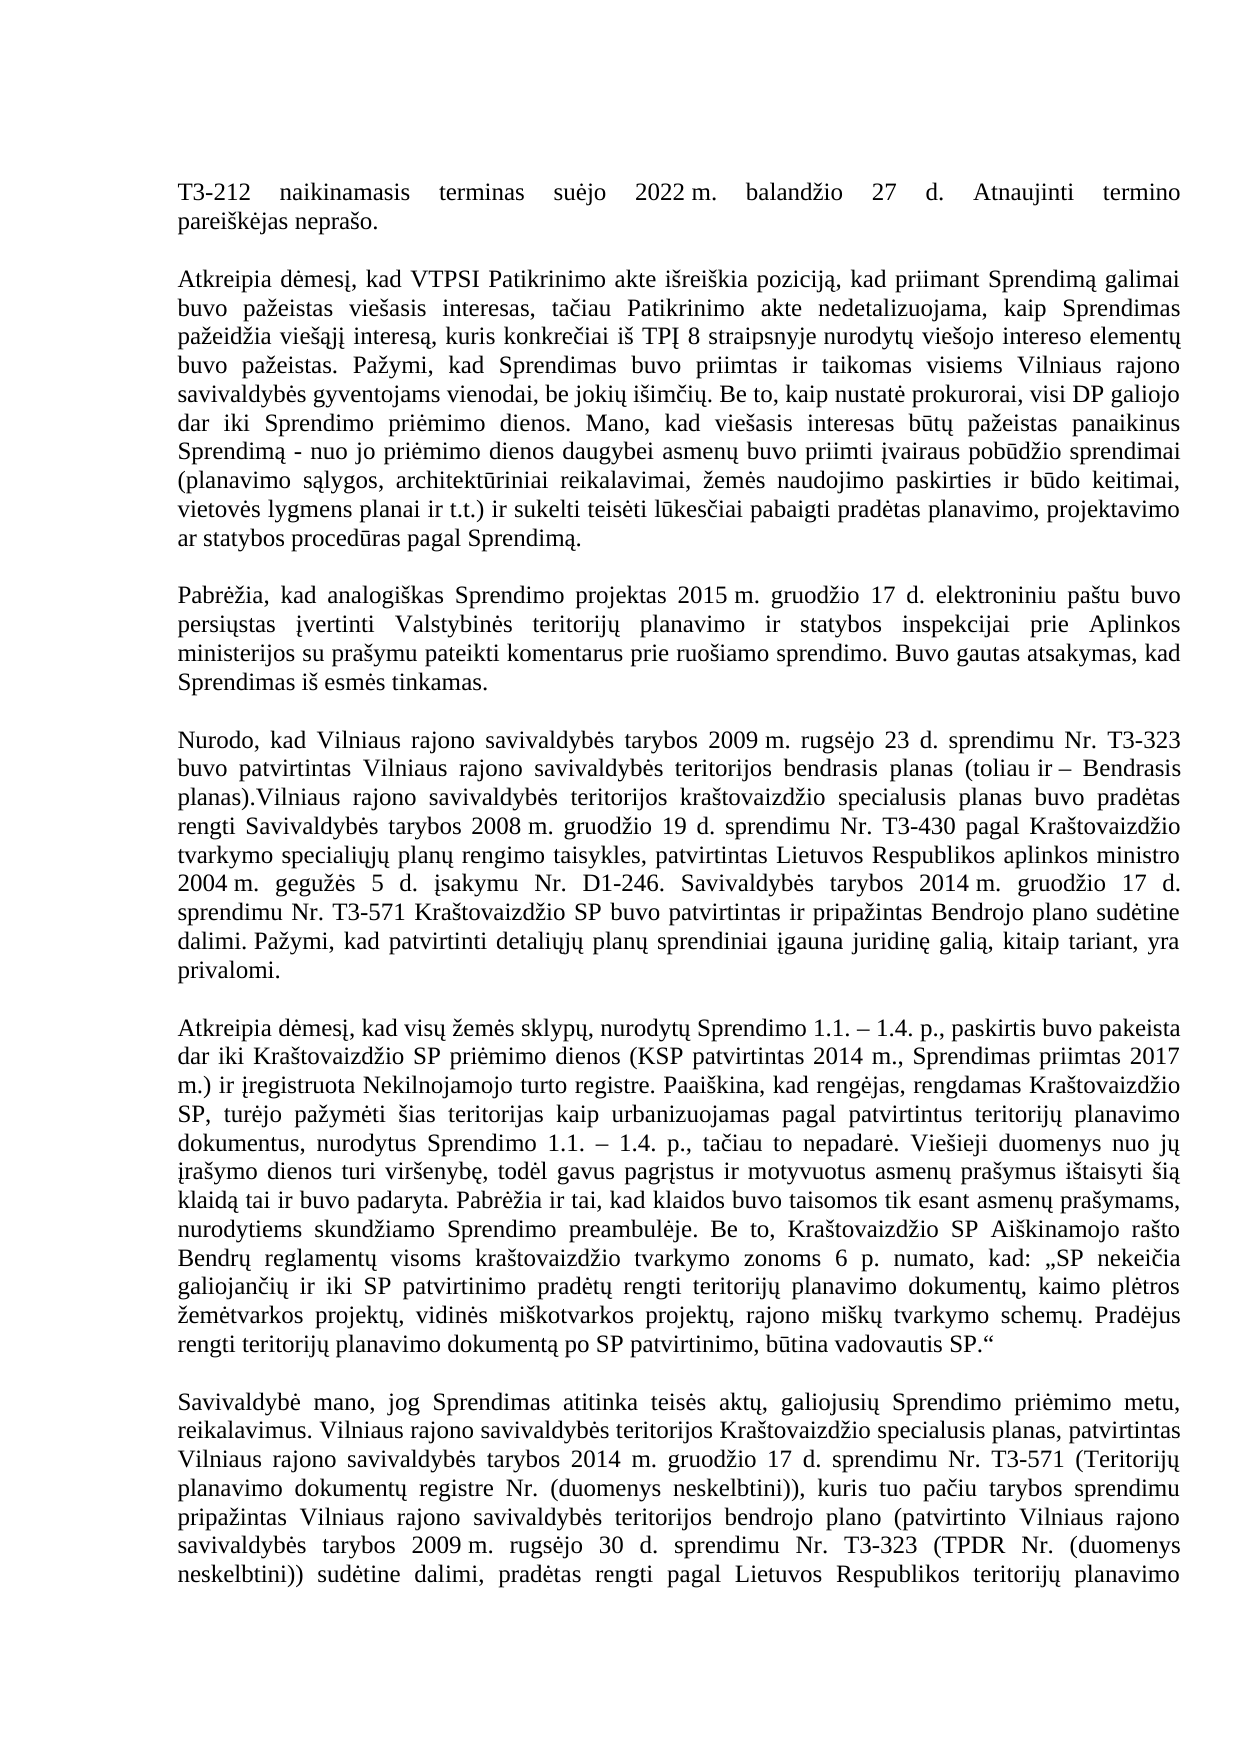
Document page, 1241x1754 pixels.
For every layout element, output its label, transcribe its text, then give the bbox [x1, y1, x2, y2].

text Atkreipia dėmesį, kad visų žemės sklypų, nurodytų Sprendimo 1.1. – 1.4. p., paskirtis buvo pakeista dar iki Kraštovaizdžio SP priėmimo dienos (KSP patvirtintas 2014 m., Sprendimas priimtas 2017 m.) ir įregistruota Nekilnojamojo turto registre. Paaiškina, kad rengėjas, rengdamas Kraštovaizdžio SP, turėjo pažymėti šias teritorijas kaip urbanizuojamas pagal patvirtintus teritorijų planavimo dokumentus, nurodytus Sprendimo 1.1. – 1.4. p., tačiau to nepadarė. Viešieji duomenys nuo jų įrašymo dienos turi viršenybę, todėl gavus pagrįstus ir motyvuotus asmenų prašymus ištaisyti šią klaidą tai ir buvo padaryta. Pabrėžia ir tai, kad klaidos buvo taisomos tik esant asmenų prašymams, nurodytiems skundžiamo Sprendimo preambulėje. Be to, Kraštovaizdžio SP Aiškinamojo rašto Bendrų reglamentų visoms kraštovaizdžio tvarkymo zonoms 6 p. numato, kad: „SP nekeičia galiojančių ir iki SP patvirtinimo pradėtų rengti teritorijų planavimo dokumentų, kaimo plėtros žemėtvarkos projektų, vidinės miškotvarkos projektų, rajono miškų tvarkymo schemų. Pradėjus rengti teritorijų planavimo dokumentą po SP patvirtinimo, būtina vadovautis SP.“ [177, 1013, 1181, 1358]
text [177, 1387, 1181, 1588]
text Pabrėžia, kad analogiškas Sprendimo projektas 2015 m. gruodžio 17 d. elektroniniu paštu buvo persiųstas įvertinti Valstybinės teritorijų planavimo ir statybos inspekcijai prie Aplinkos ministerijos su prašymu pateikti komentarus prie ruošiamo sprendimo. Buvo gautas atsakymas, kad Sprendimas iš esmės tinkamas. [177, 581, 1181, 696]
text Atkreipia dėmesį, kad VTPSI Patikrinimo akte išreiškia poziciją, kad priimant Sprendimą galimai buvo pažeistas viešasis interesas, tačiau Patikrinimo akte nedetalizuojama, kaip Sprendimas pažeidžia viešąjį interesą, kuris konkrečiai iš TPĮ 8 straipsnyje nurodytų viešojo intereso elementų buvo pažeistas. Pažymi, kad Sprendimas buvo priimtas ir taikomas visiems Vilniaus rajono savivaldybės gyventojams vienodai, be jokių išimčių. Be to, kaip nustatė prokurorai, visi DP galiojo dar iki Sprendimo priėmimo dienos. Mano, kad viešasis interesas būtų pažeistas panaikinus Sprendimą - nuo jo priėmimo dienos daugybei asmenų buvo priimti įvairaus pobūdžio sprendimai (planavimo sąlygos, architektūriniai reikalavimai, žemės naudojimo paskirties ir būdo keitimai, vietovės lygmens planai ir t.t.) ir sukelti teisėti lūkesčiai pabaigti pradėtas planavimo, projektavimo ar statybos procedūras pagal Sprendimą. [177, 264, 1181, 551]
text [177, 177, 1181, 235]
text Nurodo, kad Vilniaus rajono savivaldybės tarybos 2009 m. rugsėjo 23 d. sprendimu Nr. T3-323 buvo patvirtintas Vilniaus rajono savivaldybės teritorijos bendrasis planas (toliau ir – Bendrasis planas).Vilniaus rajono savivaldybės teritorijos kraštovaizdžio specialusis planas buvo pradėtas rengti Savivaldybės tarybos 2008 m. gruodžio 19 d. sprendimu Nr. T3-430 pagal Kraštovaizdžio tvarkymo specialiųjų planų rengimo taisykles, patvirtintas Lietuvos Respublikos aplinkos ministro 2004 m. gegužės 5 d. įsakymu Nr. D1-246. Savivaldybės tarybos 2014 m. gruodžio 17 d. sprendimu Nr. T3-571 Kraštovaizdžio SP buvo patvirtintas ir pripažintas Bendrojo plano sudėtine dalimi. Pažymi, kad patvirtinti detaliųjų planų sprendiniai įgauna juridinę galią, kitaip tariant, yra privalomi. [177, 725, 1181, 983]
